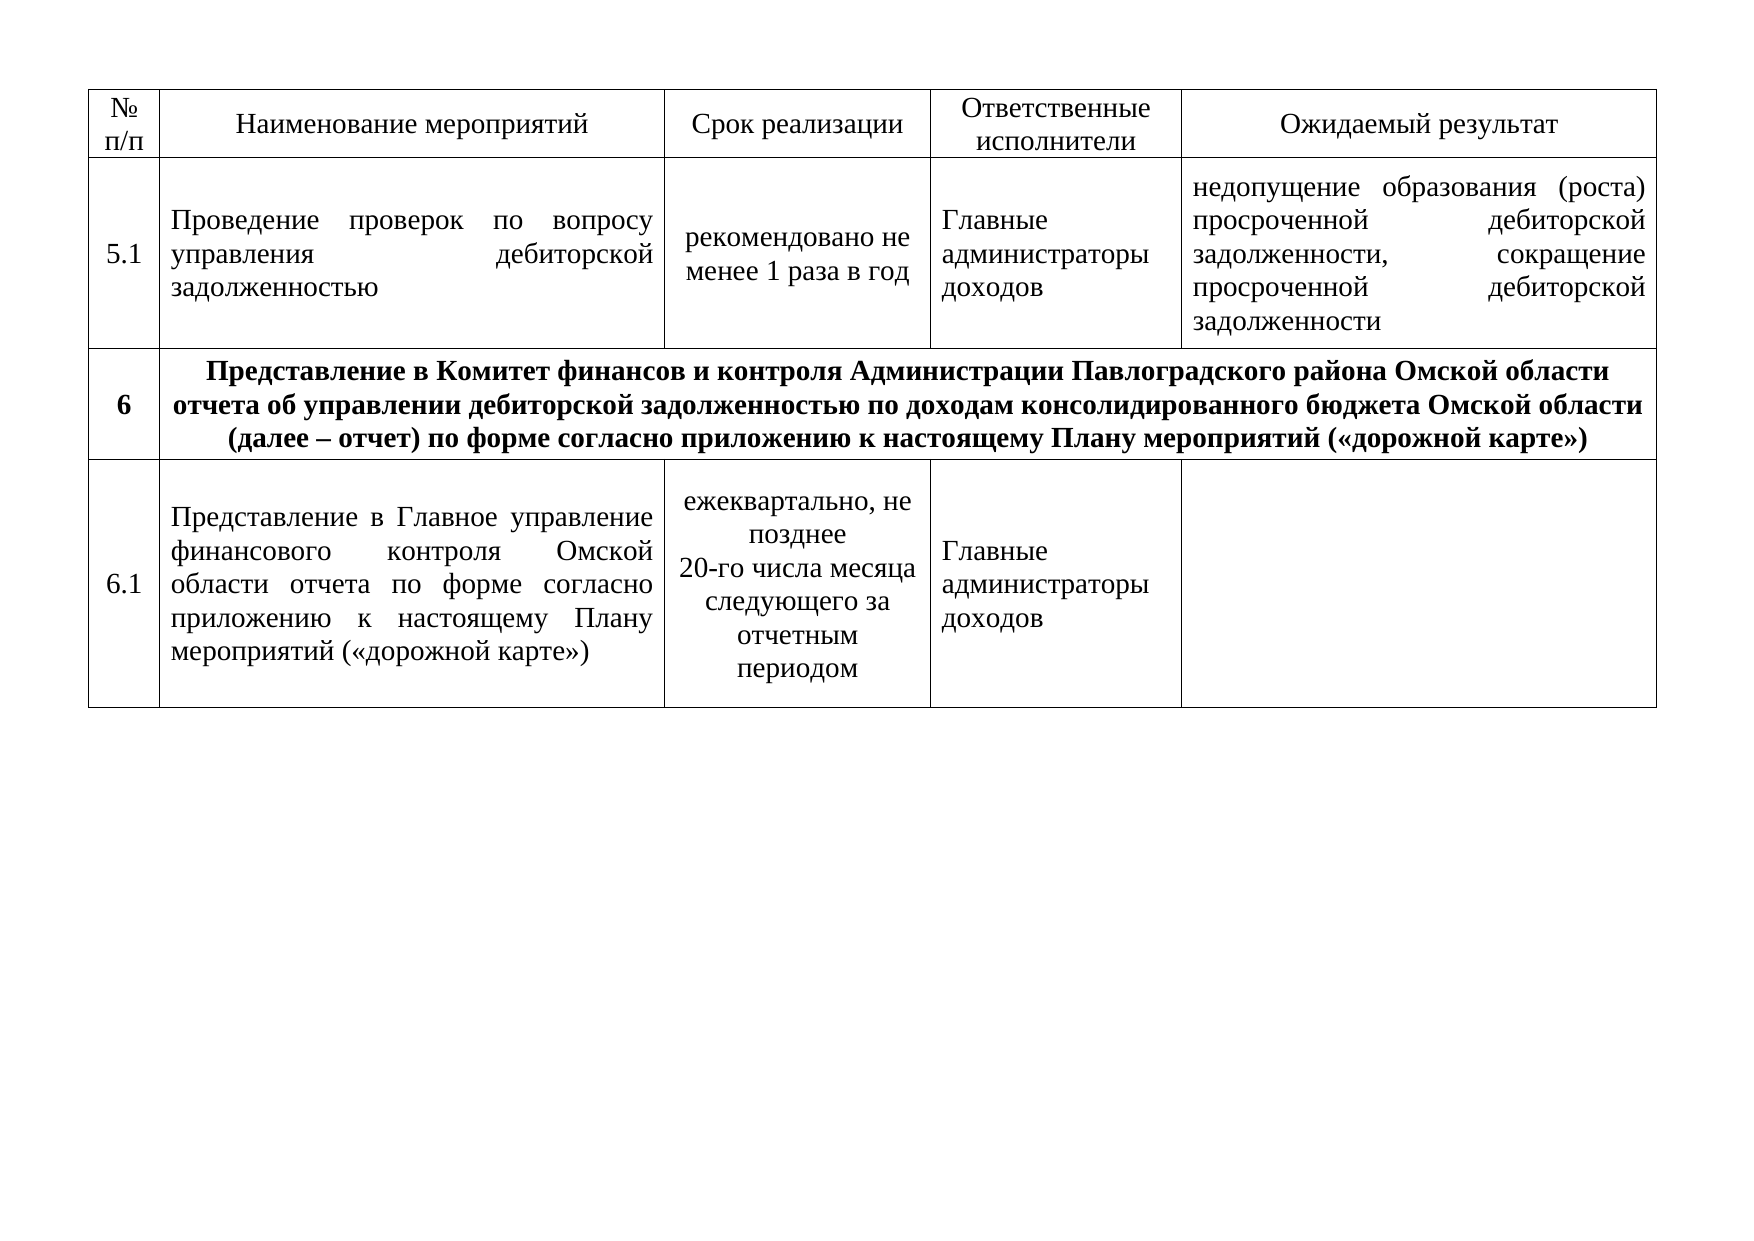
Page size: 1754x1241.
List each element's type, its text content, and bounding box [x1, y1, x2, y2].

table_cell Представление в Главное управление финансового контроля Омской области отчета по форме согласно приложению к настоящему Плану мероприятий («дорожной карте») [160, 460, 664, 707]
table_cell ежеквартально, не позднее 20-го числа месяца следующего за отчетным периодом [665, 460, 930, 707]
table_header Ожидаемый результат [1182, 90, 1656, 157]
table_header Ответственные исполнители [931, 90, 1181, 157]
table_cell рекомендовано не менее 1 раза в год [665, 158, 930, 348]
table_header Срок реализации [665, 90, 930, 157]
table_cell 6 [89, 349, 159, 459]
table_cell 5.1 [89, 158, 159, 348]
table_cell 6.1 [89, 460, 159, 707]
table_cell [1182, 460, 1656, 707]
table_cell Главные администраторы доходов [931, 460, 1181, 707]
table_header № п/п [89, 90, 159, 157]
table_cell Проведение проверок по вопросу управления дебиторской задолженностью [160, 158, 664, 348]
table_cell недопущение образования (роста) просроченной дебиторской задолженности, сокращение просроченной дебиторской задолженности [1182, 158, 1656, 348]
table_cell Представление в Комитет финансов и контроля Администрации Павлоградского района Омской области отчета об управлении дебиторской задолженностью по доходам консолидированного бюджета Омской области (далее – отчет) по форме согласно приложению к настоящему Плану мероприятий («дорожной карте») [160, 349, 1656, 459]
table_header Наименование мероприятий [160, 90, 664, 157]
table_cell Главные администраторы доходов [931, 158, 1181, 348]
